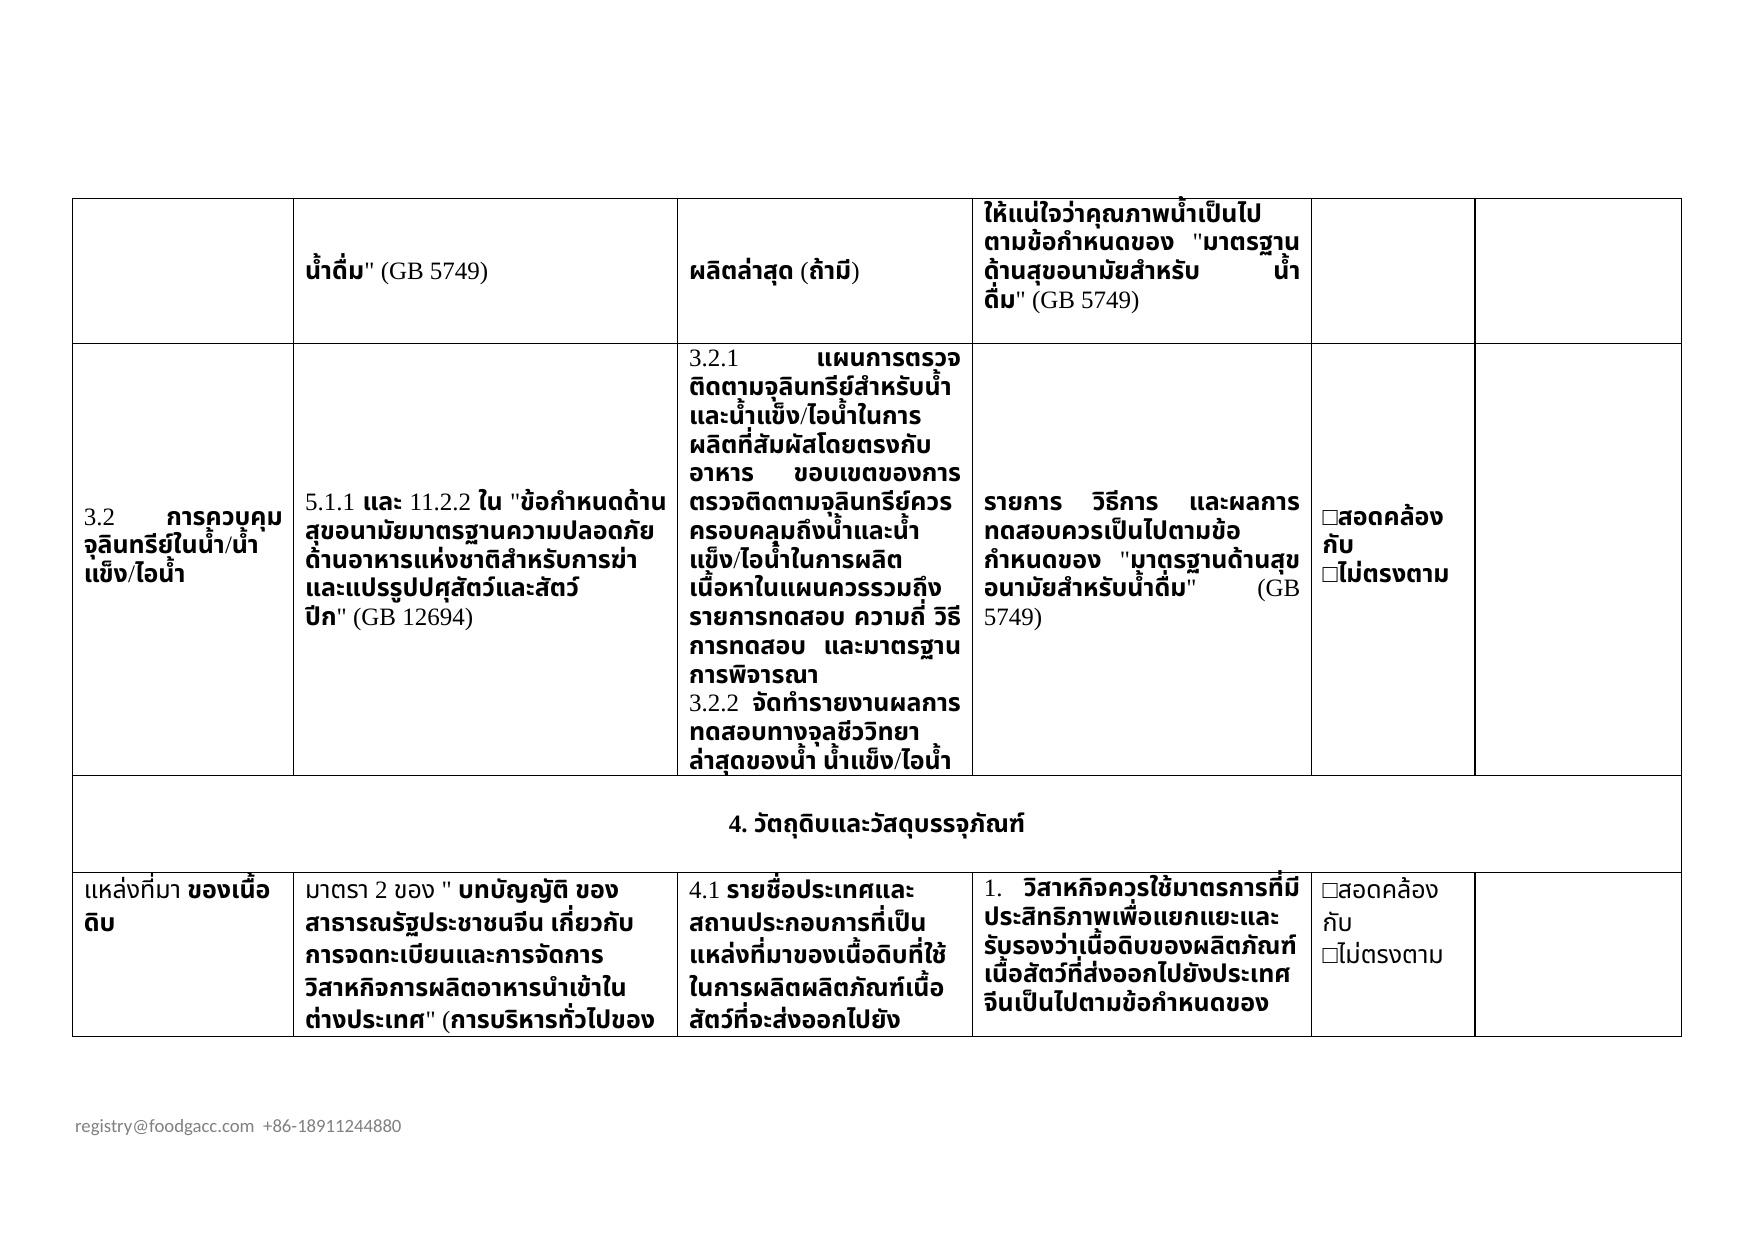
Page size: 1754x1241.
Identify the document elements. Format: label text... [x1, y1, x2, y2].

table_cell [1476, 873, 1681, 1036]
table_cell รายการ วิธีการ และผลการทดสอบควรเป็นไปตามข้อกำหนดของ "มาตรฐานด้านสุขอนามัยสำหรับน้ำดื่ม" (GB 5749) [973, 344, 1311, 775]
table_cell 4. วัตถุดิบและวัสดุบรรจุภัณฑ์ [73, 776, 1681, 872]
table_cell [678, 873, 972, 1036]
table_cell 5.1.1 และ 11.2.2 ใน "ข้อกำหนดด้านสุขอนามัยมาตรฐานความปลอดภัยด้านอาหารแห่งชาติสำหรับการฆ่าและแปรรูปปศุสัตว์และสัตว์ปีก" (GB 12694) [294, 344, 677, 775]
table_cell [973, 199, 1311, 342]
table_cell 3.2 การควบคุมจุลินทรีย์ในน้ำ/น้ำแข็ง/ไอน้ำ [73, 344, 293, 775]
table_cell 3.2.1 แผนการตรวจติดตามจุลินทรีย์สำหรับน้ำและน้ำแข็ง/ไอน้ำในการผลิตที่สัมผัสโดยตรงกับอาหาร ขอบเขตของการตรวจติดตามจุลินทรีย์ควรครอบคลุมถึงน้ำและน้ำแข็ง/ไอน้ำในการผลิต เนื้อหาในแผนควรรวมถึงรายการทดสอบ ความถี่ วิธีการทดสอบ และมาตรฐานการพิจารณา 3.2.2 จัดทำรายงานผลการทดสอบทางจุลชีววิทยาล่าสุดของน้ำ น้ำแข็ง/ไอน้ำ [678, 344, 972, 775]
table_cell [73, 199, 293, 342]
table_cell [973, 873, 1311, 1036]
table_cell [294, 199, 677, 342]
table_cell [294, 873, 677, 1036]
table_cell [678, 199, 972, 342]
table_cell □สอดคล้องกับ □ไม่ตรงตาม [1312, 344, 1474, 775]
table_cell [1476, 199, 1681, 342]
table_cell [1476, 344, 1681, 775]
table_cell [1312, 873, 1474, 1036]
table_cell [73, 873, 293, 1036]
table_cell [1312, 199, 1474, 342]
